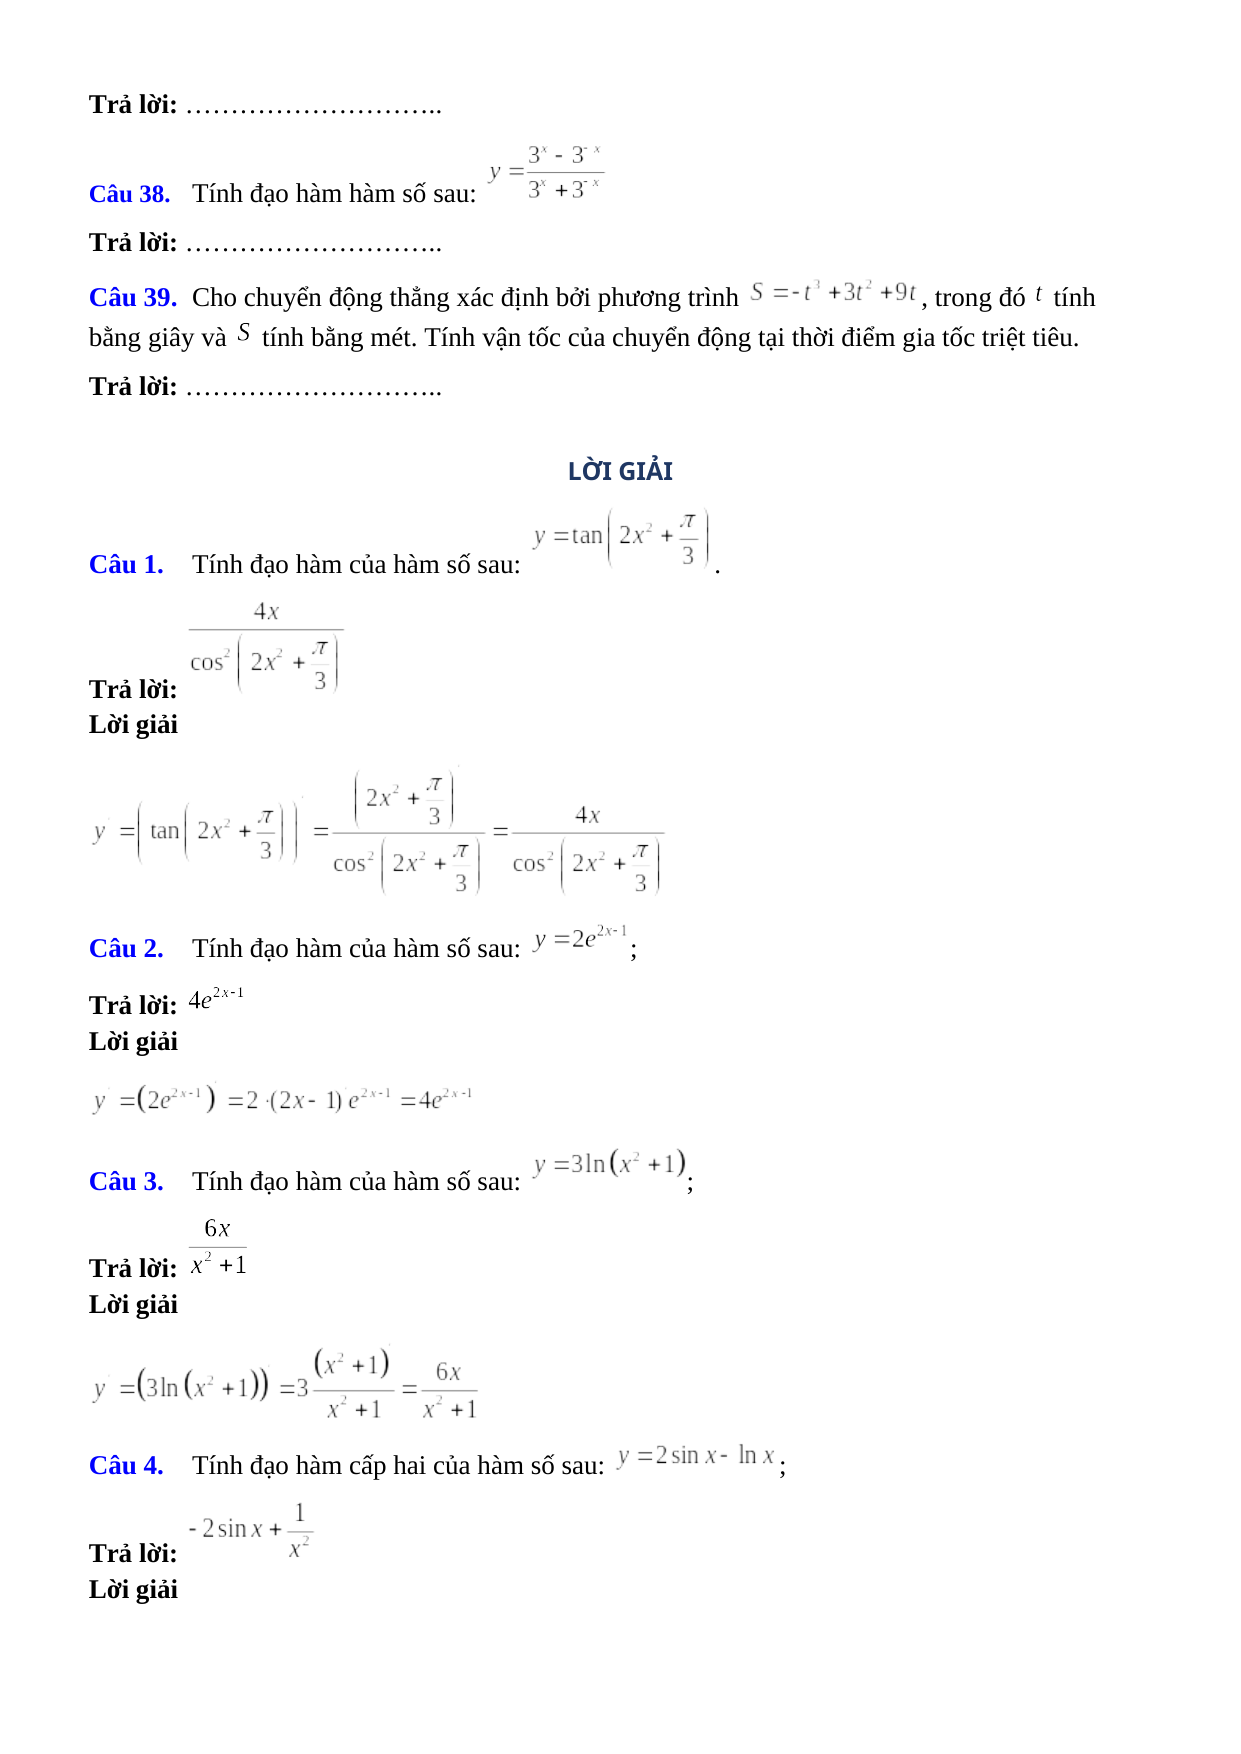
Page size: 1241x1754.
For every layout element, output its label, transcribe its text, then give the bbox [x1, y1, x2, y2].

list Tính đạo hàm của hàm số sau: ; [88, 919, 1152, 963]
text Trả lời: [88, 1498, 1152, 1568]
list Tính đạo hàm của hàm số sau: ; [88, 1144, 1152, 1196]
text Trả lời: [88, 981, 1152, 1020]
subtitle LỜI GIẢI [88, 453, 1152, 487]
list Tính đạo hàm của hàm số sau: . [88, 502, 1152, 579]
text Lời giải [88, 1573, 1152, 1604]
text Lời giải [88, 1025, 1152, 1056]
text Câu 38. Tính đạo hàm hàm số sau: [88, 137, 1152, 209]
text Trả lời: [88, 596, 1152, 704]
text Lời giải [88, 708, 1152, 740]
text Trả lời: ……………………….. [88, 226, 1152, 257]
list Tính đạo hàm cấp hai của hàm số sau: ; [88, 1441, 1152, 1481]
text Trả lời: ……………………….. [88, 88, 1152, 120]
text Lời giải [88, 1288, 1152, 1319]
text Trả lời: ……………………….. [88, 370, 1152, 401]
text Trả lời: [88, 1213, 1152, 1283]
text Câu 39. Cho chuyển động thẳng xác định bởi phương trình , trong đó tính bằng giây và tính bằng mét. Tính vận tốc của chuyển động tại thời điểm gia tốc triệt tiêu. [88, 274, 1152, 353]
